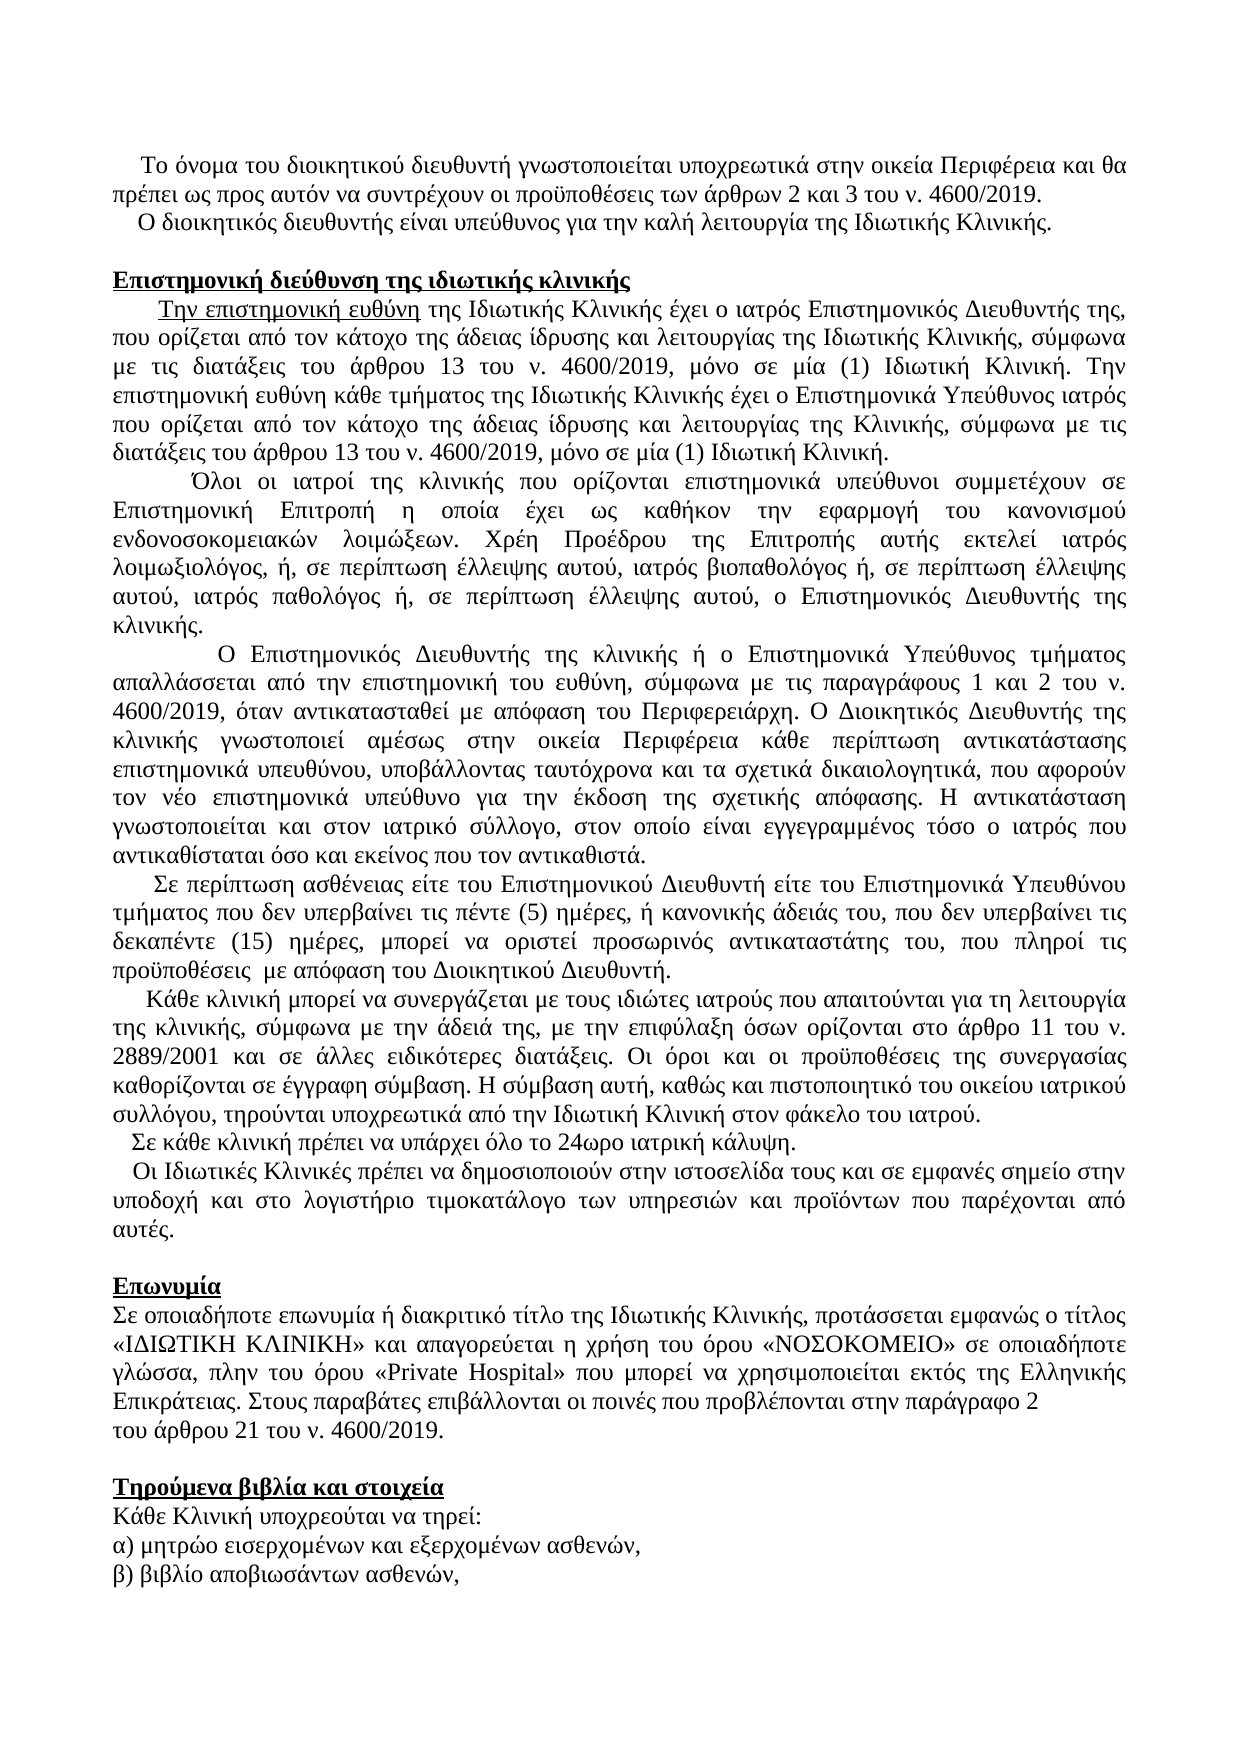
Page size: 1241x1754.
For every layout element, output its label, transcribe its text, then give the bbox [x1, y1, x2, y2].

text Σε περίπτωση ασθένειας είτε του Επιστημονικού Διευθυντή είτε του Επιστημονικά Υπευθύνου τμήματος που δεν υπερβαίνει τις πέντε (5) ημέρες, ή κανονικής άδειάς του, που δεν υπερβαίνει τις δεκαπέντε (15) ημέρες, μπορεί να οριστεί προσωρινός αντικαταστάτης του, που πληροί τις προϋποθέσεις με απόφαση του Διοικητικού Διευθυντή. [112, 869, 1128, 984]
text Τηρούμενα βιβλία και στοιχεία [112, 1472, 1128, 1501]
text Κάθε κλινική μπορεί να συνεργάζεται με τους ιδιώτες ιατρούς που απαιτούνται για τη λειτουργία της κλινικής, σύμφωνα με την άδειά της, με την επιφύλαξη όσων ορίζονται στο άρθρο 11 του ν. 2889/2001 και σε άλλες ειδικότερες διατάξεις. Οι όροι και οι προϋποθέσεις της συνεργασίας καθορίζονται σε έγγραφη σύμβαση. Η σύμβαση αυτή, καθώς και πιστοποιητικό του οικείου ιατρικού συλλόγου, τηρούνται υποχρεωτικά από την Ιδιωτική Κλινική στον φάκελο του ιατρού. [112, 984, 1128, 1127]
text Όλοι οι ιατροί της κλινικής που ορίζονται επιστημονικά υπεύθυνοι συμμετέχουν σε Επιστημονική Επιτροπή η οποία έχει ως καθήκον την εφαρμογή του κανονισμού ενδονοσοκομειακών λοιμώξεων. Χρέη Προέδρου της Επιτροπής αυτής εκτελεί ιατρός λοιμωξιολόγος, ή, σε περίπτωση έλλειψης αυτού, ιατρός βιοπαθολόγος ή, σε περίπτωση έλλειψης αυτού, ιατρός παθολόγος ή, σε περίπτωση έλλειψης αυτού, ο Επιστημονικός Διευθυντής της κλινικής. [112, 466, 1128, 639]
text Επιστημονική διεύθυνση της ιδιωτικής κλινικής [112, 265, 1128, 294]
text Επωνυμία [112, 1271, 1128, 1300]
text Σε κάθε κλινική πρέπει να υπάρχει όλο το 24ωρο ιατρική κάλυψη. [112, 1127, 1128, 1156]
text Οι Ιδιωτικές Κλινικές πρέπει να δημοσιοποιούν στην ιστοσελίδα τους και σε εμφανές σημείο στην υποδοχή και στο λογιστήριο τιμοκατάλογο των υπηρεσιών και προϊόντων που παρέχονται από αυτές. [112, 1156, 1128, 1242]
text Κάθε Κλινική υποχρεούται να τηρεί: [112, 1501, 1128, 1530]
text Ο Επιστημονικός Διευθυντής της κλινικής ή ο Επιστημονικά Υπεύθυνος τμήματος απαλλάσσεται από την επιστημονική του ευθύνη, σύμφωνα με τις παραγράφους 1 και 2 του ν. 4600/2019, όταν αντικατασταθεί με απόφαση του Περιφερειάρχη. Ο Διοικητικός Διευθυντής της κλινικής γνωστοποιεί αμέσως στην οικεία Περιφέρεια κάθε περίπτωση αντικατάστασης επιστημονικά υπευθύνου, υποβάλλοντας ταυτόχρονα και τα σχετικά δικαιολογητικά, που αφορούν τον νέο επιστημονικά υπεύθυνο για την έκδοση της σχετικής απόφασης. Η αντικατάσταση γνωστοποιείται και στον ιατρικό σύλλογο, στον οποίο είναι εγγεγραμμένος τόσο ο ιατρός που αντικαθίσταται όσο και εκείνος που τον αντικαθιστά. [112, 639, 1128, 869]
text του άρθρου 21 του ν. 4600/2019. [112, 1415, 1128, 1444]
text Την επιστημονική ευθύνη της Ιδιωτικής Κλινικής έχει ο ιατρός Επιστημονικός Διευθυντής της, που ορίζεται από τον κάτοχο της άδειας ίδρυσης και λειτουργίας της Ιδιωτικής Κλινικής, σύμφωνα με τις διατάξεις του άρθρου 13 του ν. 4600/2019, μόνο σε μία (1) Ιδιωτική Κλινική. Την επιστημονική ευθύνη κάθε τμήματος της Ιδιωτικής Κλινικής έχει ο Επιστημονικά Υπεύθυνος ιατρός που ορίζεται από τον κάτοχο της άδειας ίδρυσης και λειτουργίας της Κλινικής, σύμφωνα με τις διατάξεις του άρθρου 13 του ν. 4600/2019, μόνο σε μία (1) Ιδιωτική Κλινική. [112, 294, 1128, 466]
text Το όνομα του διοικητικού διευθυντή γνωστοποιείται υποχρεωτικά στην οικεία Περιφέρεια και θα πρέπει ως προς αυτόν να συντρέχουν οι προϋποθέσεις των άρθρων 2 και 3 του ν. 4600/2019. [112, 150, 1128, 207]
text β) βιβλίο αποβιωσάντων ασθενών, [112, 1559, 1128, 1587]
text α) μητρώο εισερχομένων και εξερχομένων ασθενών, [112, 1530, 1128, 1559]
text Σε οποιαδήποτε επωνυμία ή διακριτικό τίτλο της Ιδιωτικής Κλινικής, προτάσσεται εμφανώς ο τίτλος «ΙΔΙΩΤΙΚΗ ΚΛΙΝΙΚΗ» και απαγορεύεται η χρήση του όρου «ΝΟΣΟΚΟΜΕΙΟ» σε οποιαδήποτε γλώσσα, πλην του όρου «Private Hospital» που μπορεί να χρησιμοποιείται εκτός της Ελληνικής Επικράτειας. Στους παραβάτες επιβάλλονται οι ποινές που προβλέπονται στην παράγραφο 2 [112, 1300, 1128, 1415]
text Ο διοικητικός διευθυντής είναι υπεύθυνος για την καλή λειτουργία της Ιδιωτικής Κλινικής. [112, 207, 1128, 236]
